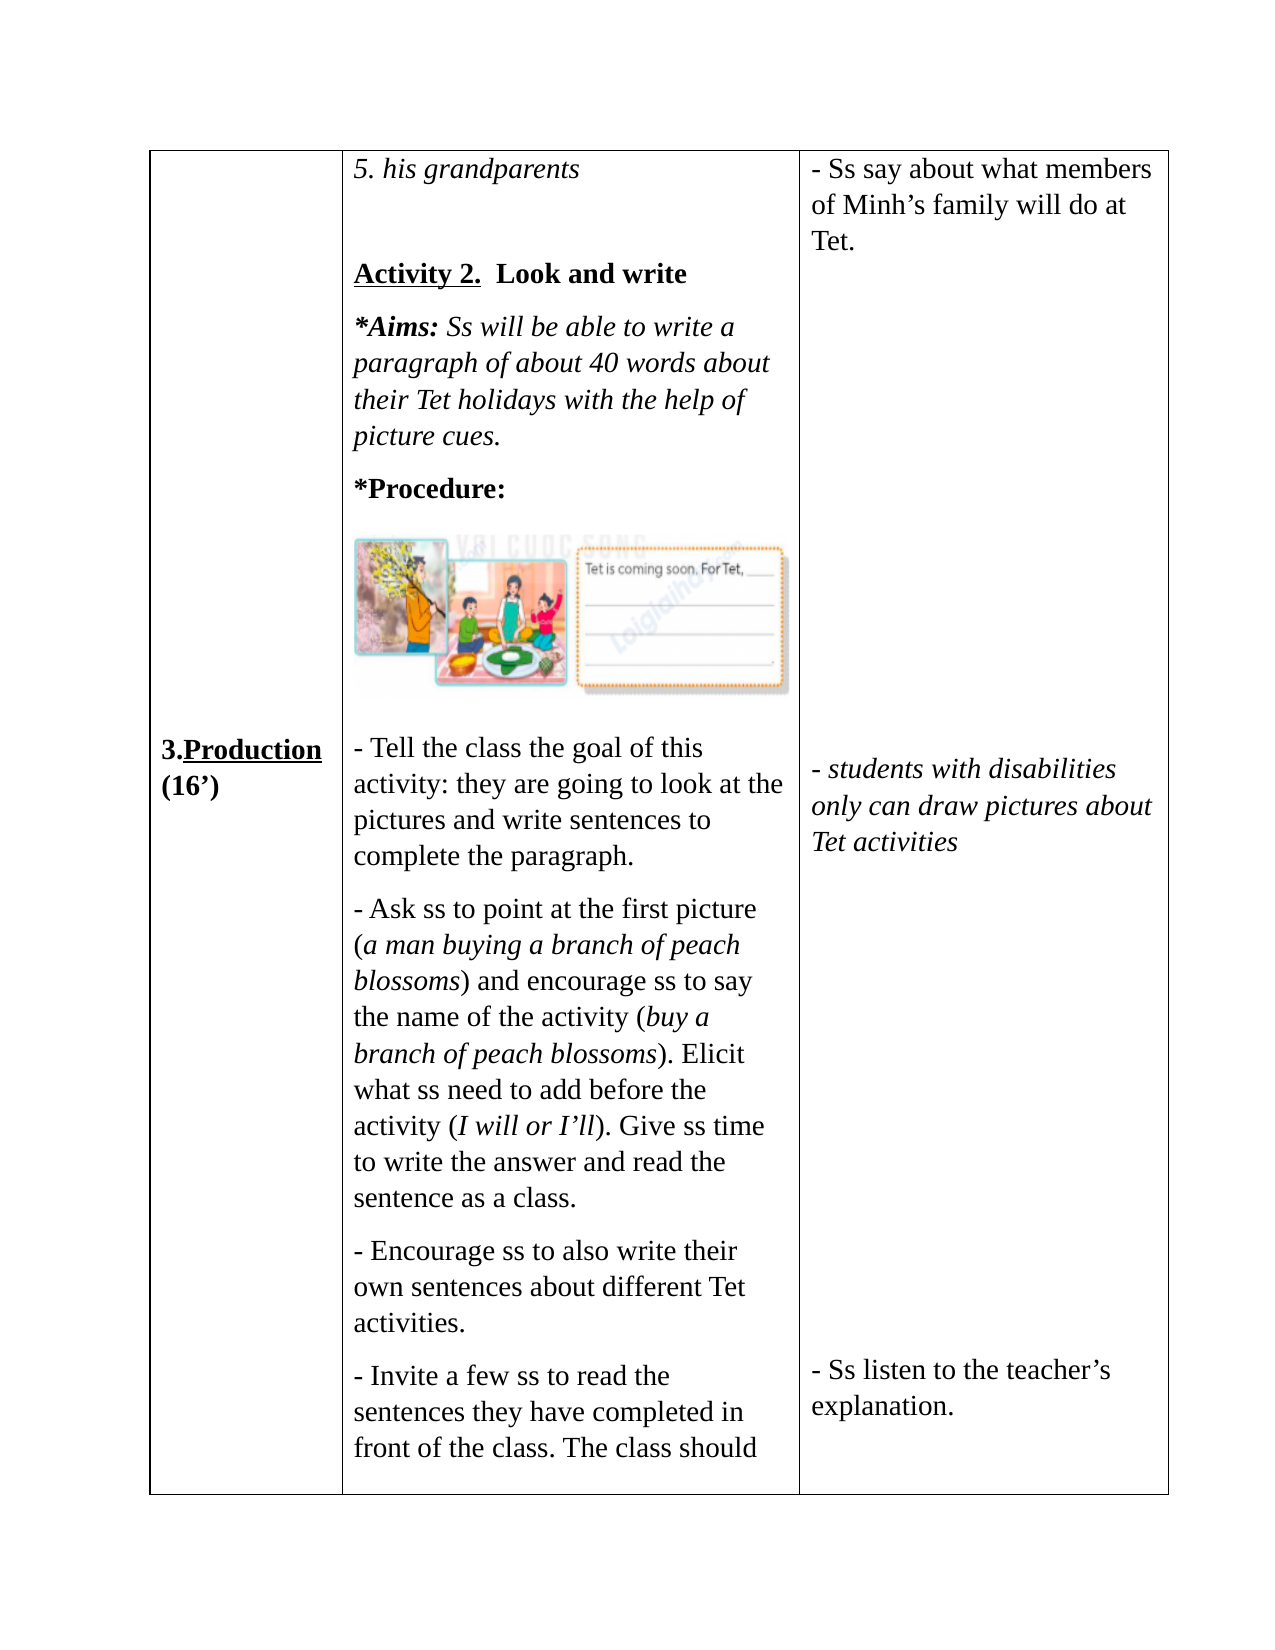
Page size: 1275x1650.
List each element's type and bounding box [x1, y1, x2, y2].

table_cell [151, 151, 342, 1494]
table_cell [343, 151, 799, 1494]
table_cell [800, 151, 1168, 1494]
picture [353, 523, 790, 711]
